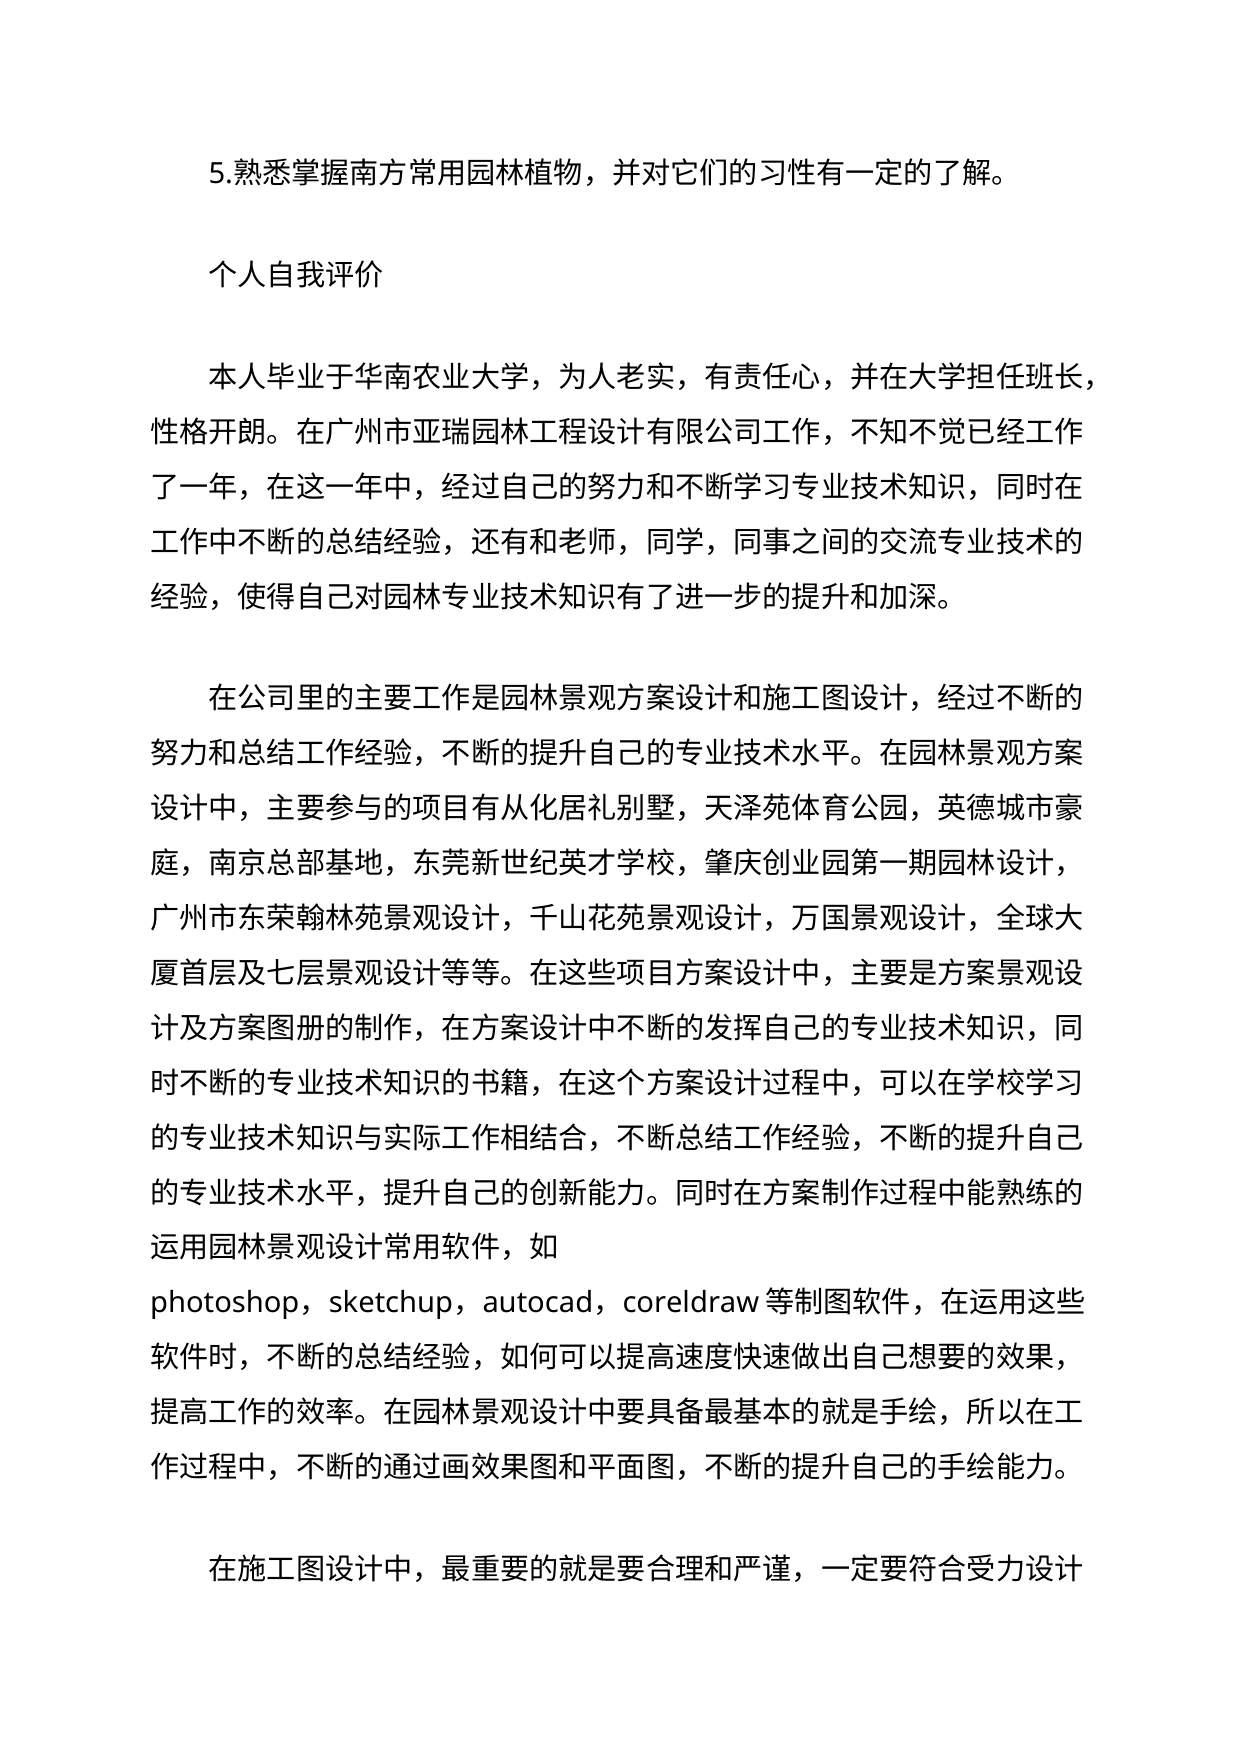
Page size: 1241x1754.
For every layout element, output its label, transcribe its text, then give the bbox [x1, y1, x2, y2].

text 在公司里的主要工作是园林景观方案设计和施工图设计，经过不断的努力和总结工作经验，不断的提升自己的专业技术水平。在园林景观方案设计中，主要参与的项目有从化居礼别墅，天泽苑体育公园，英德城市豪庭，南京总部基地，东莞新世纪英才学校，肇庆创业园第一期园林设计，广州市东荣翰林苑景观设计，千山花苑景观设计，万国景观设计，全球大厦首层及七层景观设计等等。在这些项目方案设计中，主要是方案景观设计及方案图册的制作，在方案设计中不断的发挥自己的专业技术知识，同时不断的专业技术知识的书籍，在这个方案设计过程中，可以在学校学习的专业技术知识与实际工作相结合，不断总结工作经验，不断的提升自己的专业技术水平，提升自己的创新能力。同时在方案制作过程中能熟练的运用园林景观设计常用软件，如photoshop，sketchup，autocad，coreldraw等制图软件，在运用这些软件时，不断的总结经验，如何可以提高速度快速做出自己想要的效果，提高工作的效率。在园林景观设计中要具备最基本的就是手绘，所以在工作过程中，不断的通过画效果图和平面图，不断的提升自己的手绘能力。 [150, 675, 1090, 1486]
text 5.熟悉掌握南方常用园林植物，并对它们的习性有一定的了解。 [150, 150, 1090, 192]
text 个人自我评价 [150, 252, 1090, 294]
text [150, 1546, 1090, 1588]
text 本人毕业于华南农业大学，为人老实，有责任心，并在大学担任班长，性格开朗。在广州市亚瑞园林工程设计有限公司工作，不知不觉已经工作了一年，在这一年中，经过自己的努力和不断学习专业技术知识，同时在工作中不断的总结经验，还有和老师，同学，同事之间的交流专业技术的经验，使得自己对园林专业技术知识有了进一步的提升和加深。 [150, 354, 1090, 616]
